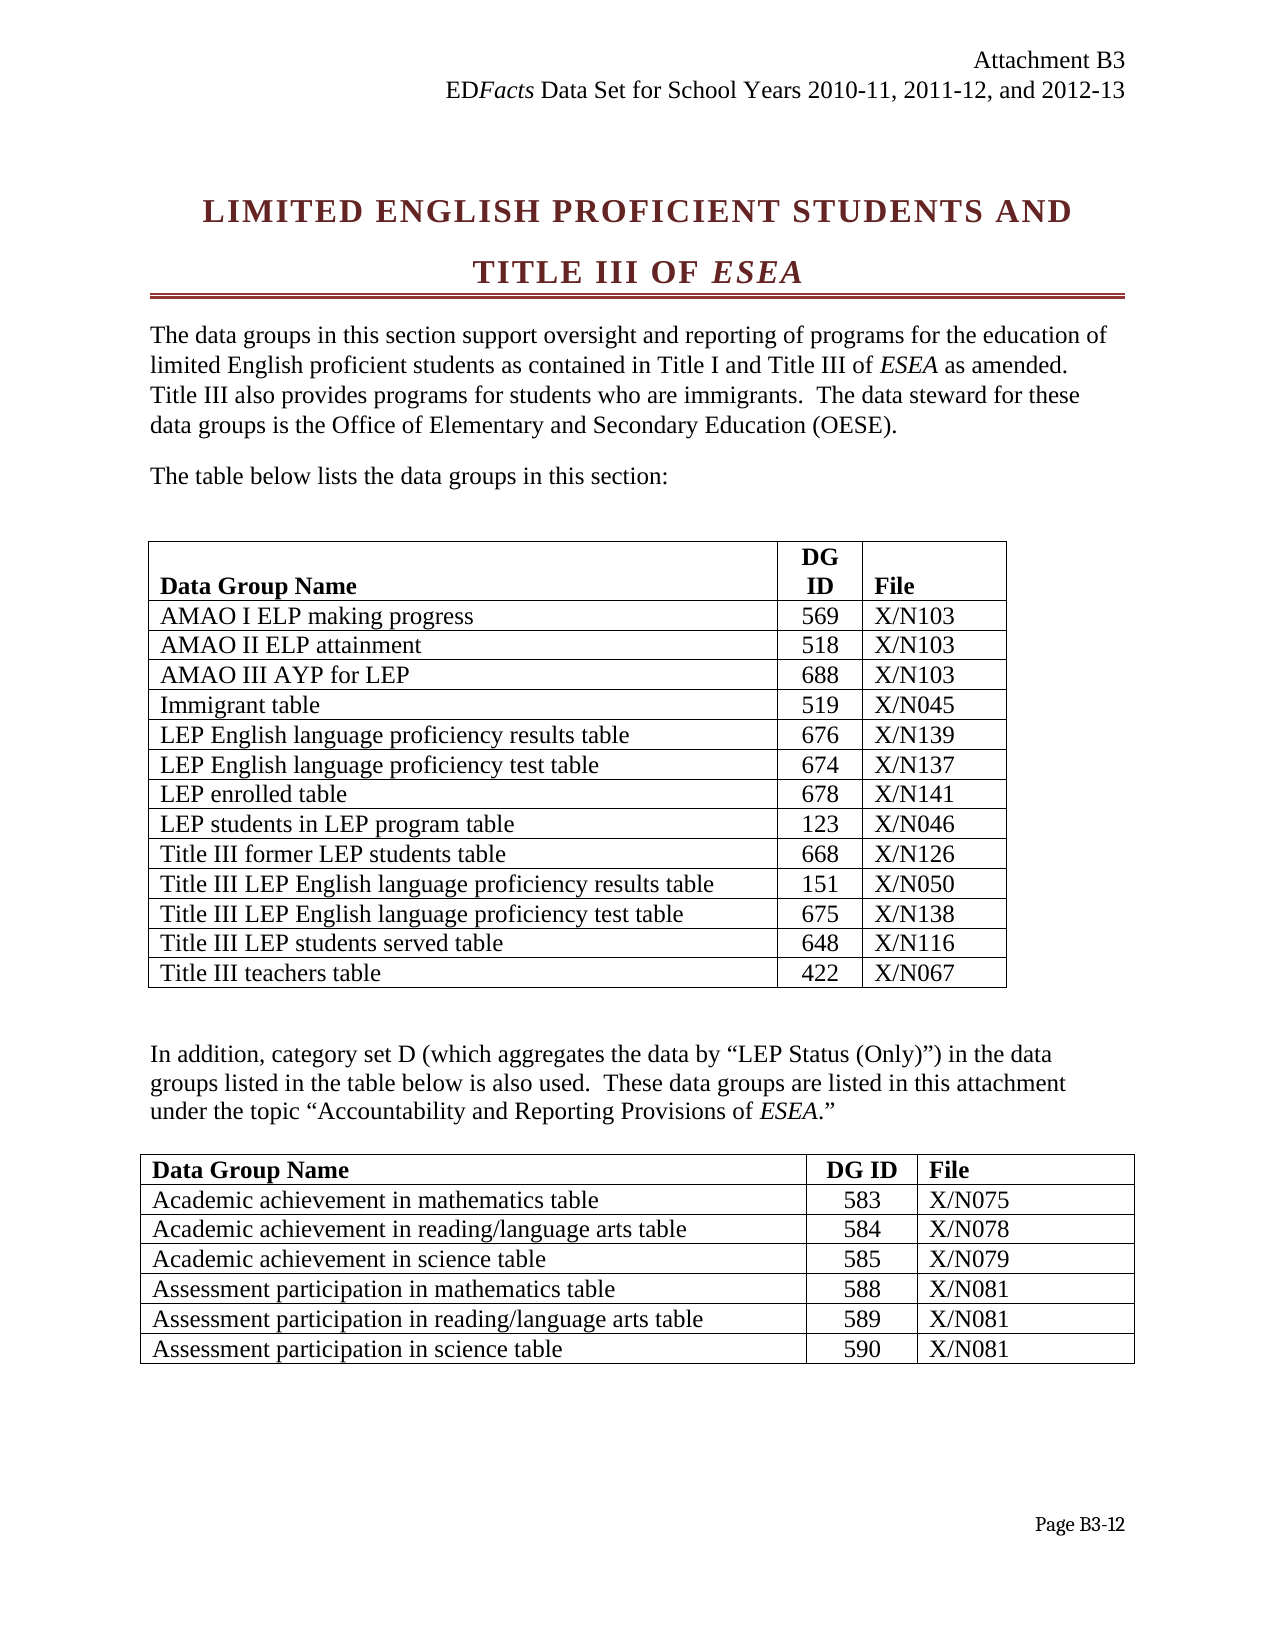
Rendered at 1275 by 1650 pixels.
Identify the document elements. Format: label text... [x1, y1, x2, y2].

table_header DG ID [778, 542, 862, 600]
table_cell 583 [807, 1185, 917, 1213]
table_cell 585 [807, 1244, 917, 1273]
table_cell AMAO II ELP attainment [149, 631, 777, 659]
table_cell 688 [778, 660, 862, 689]
table_header Data Group Name [141, 1155, 806, 1184]
subtitle Title III of ESEA [150, 253, 1125, 293]
subtitle Limited English Proficient Students and [150, 192, 1125, 230]
table_cell 675 [778, 899, 862, 927]
table_cell 588 [807, 1274, 917, 1303]
table_cell X/N078 [918, 1215, 1134, 1243]
table_cell Assessment participation in mathematics table [141, 1274, 806, 1303]
table_cell X/N067 [863, 958, 1006, 987]
text The table below lists the data groups in this section: [150, 461, 1125, 490]
text In addition, category set D (which aggregates the data by “LEP Status (Only)”) in the data groups listed in the table below is also used. These data groups are listed in this attachment under the topic “Accountability and Reporting Provisions of ESEA.” [150, 1039, 1125, 1125]
table_cell Title III LEP English language proficiency results table [149, 869, 777, 898]
table_cell 151 [778, 869, 862, 898]
table_cell Title III LEP English language proficiency test table [149, 899, 777, 927]
table_cell 422 [778, 958, 862, 987]
table_cell 519 [778, 690, 862, 719]
table_cell 648 [778, 929, 862, 957]
table_cell X/N103 [863, 601, 1006, 629]
table_cell X/N081 [918, 1304, 1134, 1333]
table_cell X/N103 [863, 660, 1006, 689]
table_cell Academic achievement in mathematics table [141, 1185, 806, 1213]
table_header File [863, 542, 1006, 600]
table_header Data Group Name [149, 542, 777, 600]
table_cell 678 [778, 780, 862, 808]
table_cell X/N081 [918, 1334, 1134, 1362]
table_cell X/N138 [863, 899, 1006, 927]
table_cell AMAO I ELP making progress [149, 601, 777, 629]
table_cell X/N045 [863, 690, 1006, 719]
table_cell X/N139 [863, 720, 1006, 749]
table_cell LEP English language proficiency results table [149, 720, 777, 749]
table_cell X/N137 [863, 750, 1006, 778]
table_cell X/N075 [918, 1185, 1134, 1213]
table_cell 589 [807, 1304, 917, 1333]
table_cell 676 [778, 720, 862, 749]
table_cell Academic achievement in science table [141, 1244, 806, 1273]
table_cell 668 [778, 839, 862, 868]
table_header DG ID [807, 1155, 917, 1184]
table_cell Assessment participation in reading/language arts table [141, 1304, 806, 1333]
table_cell 123 [778, 809, 862, 838]
table_cell Immigrant table [149, 690, 777, 719]
table_cell X/N103 [863, 631, 1006, 659]
table_cell X/N081 [918, 1274, 1134, 1303]
table_cell 674 [778, 750, 862, 778]
table_cell 518 [778, 631, 862, 659]
table_cell Assessment participation in science table [141, 1334, 806, 1362]
table_cell X/N126 [863, 839, 1006, 868]
table_cell X/N141 [863, 780, 1006, 808]
table_cell X/N050 [863, 869, 1006, 898]
table_cell LEP English language proficiency test table [149, 750, 777, 778]
table_cell Title III teachers table [149, 958, 777, 987]
table_cell Title III former LEP students table [149, 839, 777, 868]
table_cell Title III LEP students served table [149, 929, 777, 957]
table_cell X/N046 [863, 809, 1006, 838]
table_header File [918, 1155, 1134, 1184]
table_cell X/N079 [918, 1244, 1134, 1273]
table_cell 584 [807, 1215, 917, 1243]
table_cell Academic achievement in reading/language arts table [141, 1215, 806, 1243]
table_cell LEP students in LEP program table [149, 809, 777, 838]
table_cell 569 [778, 601, 862, 629]
table_cell AMAO III AYP for LEP [149, 660, 777, 689]
table_cell X/N116 [863, 929, 1006, 957]
text The data groups in this section support oversight and reporting of programs for the education of limited English proficient students as contained in Title I and Title III of ESEA as amended. Title III also provides programs for students who are immigrants. The data steward for these data groups is the Office of Elementary and Secondary Education (OESE). [150, 320, 1125, 439]
table_cell 590 [807, 1334, 917, 1362]
table_cell LEP enrolled table [149, 780, 777, 808]
